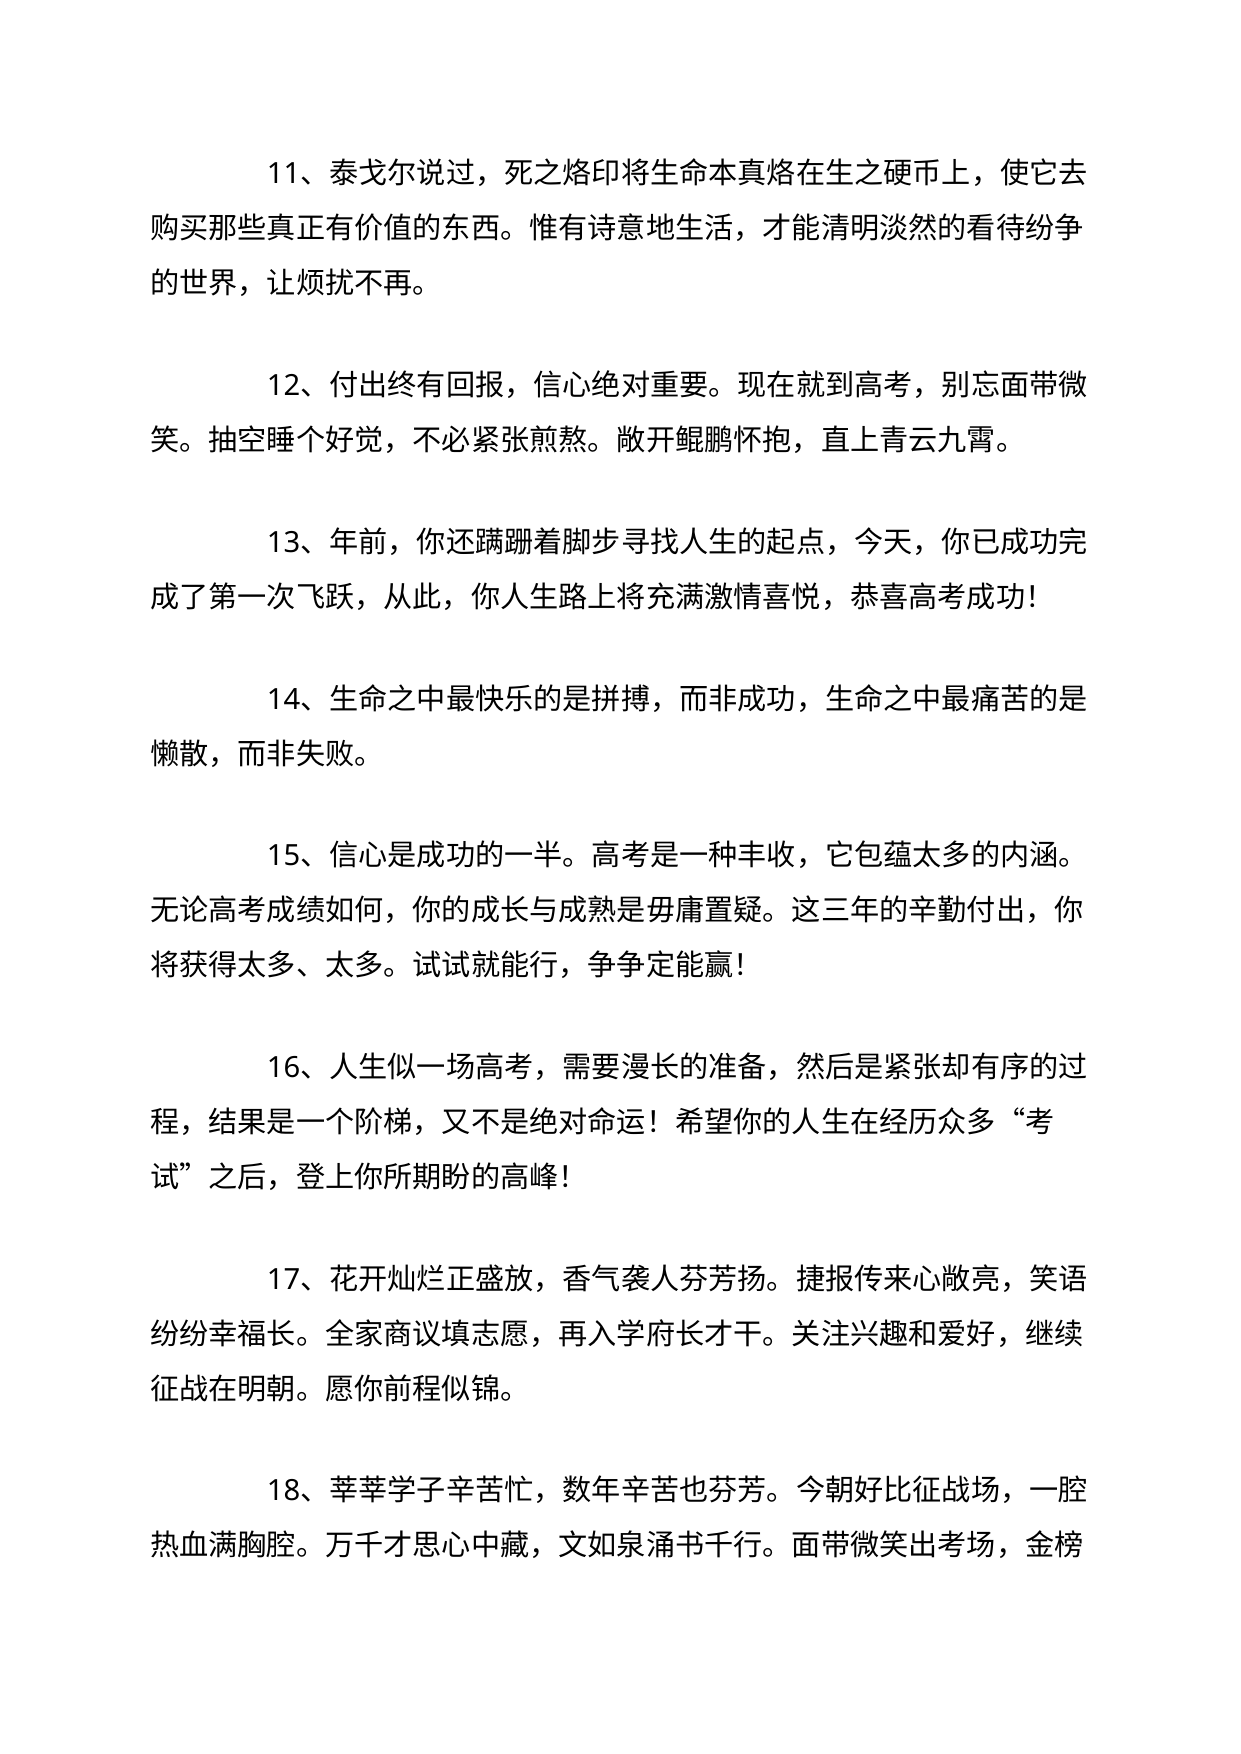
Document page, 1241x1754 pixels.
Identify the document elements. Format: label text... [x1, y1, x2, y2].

text 11、泰戈尔说过，死之烙印将生命本真烙在生之硬币上，使它去购买那些真正有价值的东西。惟有诗意地生活，才能清明淡然的看待纷争的世界，让烦扰不再。 [150, 150, 1090, 302]
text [150, 1467, 1090, 1564]
text 13、年前，你还蹒跚着脚步寻找人生的起点，今天，你已成功完成了第一次飞跃，从此，你人生路上将充满激情喜悦，恭喜高考成功！ [150, 518, 1090, 616]
text 12、付出终有回报，信心绝对重要。现在就到高考，别忘面带微笑。抽空睡个好觉，不必紧张煎熬。敞开鲲鹏怀抱，直上青云九霄。 [150, 362, 1090, 459]
text 16、人生似一场高考，需要漫长的准备，然后是紧张却有序的过程，结果是一个阶梯，又不是绝对命运！希望你的人生在经历众多“考试”之后，登上你所期盼的高峰！ [150, 1044, 1090, 1196]
text 14、生命之中最快乐的是拼搏，而非成功，生命之中最痛苦的是懒散，而非失败。 [150, 675, 1090, 772]
text 17、花开灿烂正盛放，香气袭人芬芳扬。捷报传来心敞亮，笑语纷纷幸福长。全家商议填志愿，再入学府长才干。关注兴趣和爱好，继续征战在明朝。愿你前程似锦。 [150, 1255, 1090, 1407]
text 15、信心是成功的一半。高考是一种丰收，它包蕴太多的内涵。无论高考成绩如何，你的成长与成熟是毋庸置疑。这三年的辛勤付出，你将获得太多、太多。试试就能行，争争定能赢！ [150, 832, 1090, 984]
